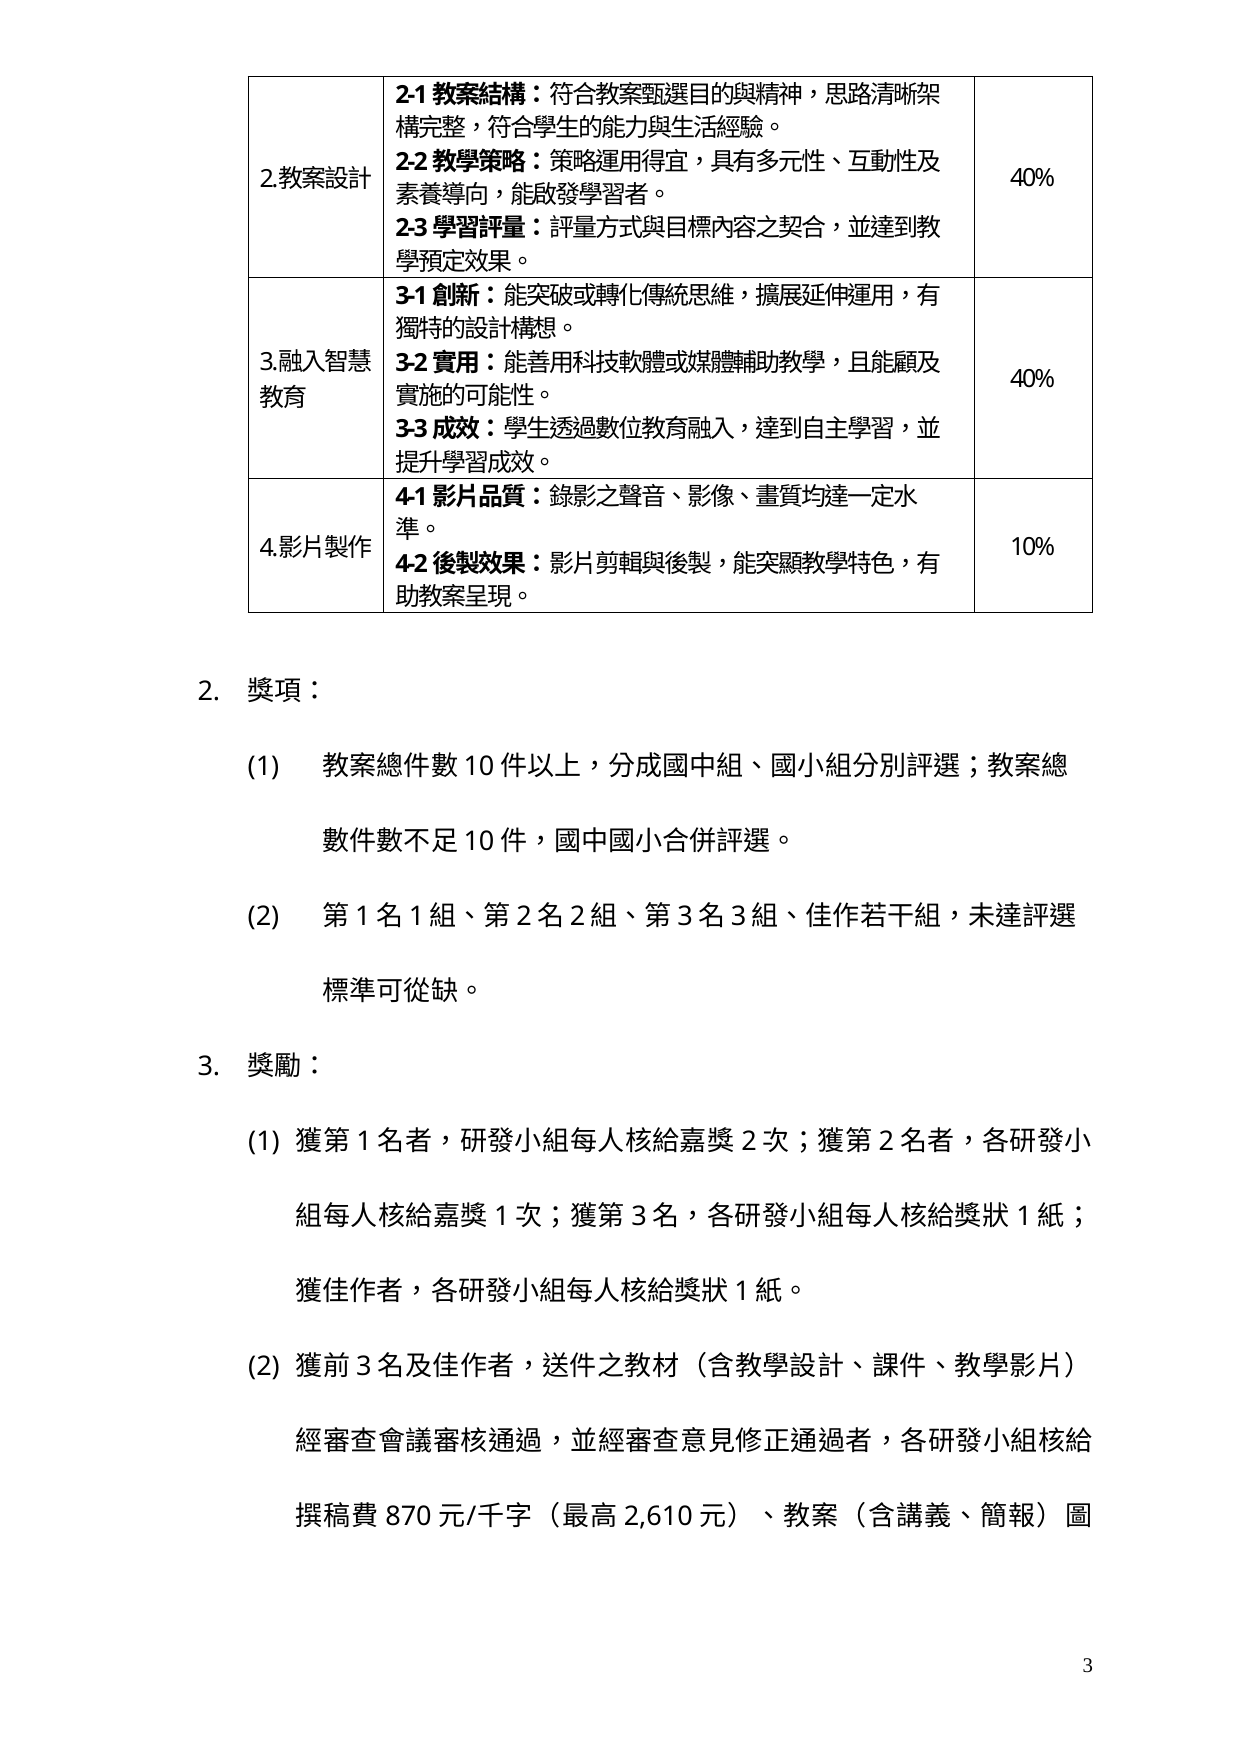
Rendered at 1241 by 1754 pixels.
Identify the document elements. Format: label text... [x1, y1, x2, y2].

list 教案總件數10件以上，分成國中組、國小組分別評選；教案總數件數不足10件，國中國小合併評選。 [247, 726, 1092, 876]
table_cell 4.影片製作 [249, 479, 383, 612]
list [248, 1326, 1092, 1551]
table_cell 2.教案設計 [249, 77, 383, 277]
list 獎項： [197, 651, 1092, 726]
table_cell 40% [975, 278, 1092, 478]
table_cell 3.融入智慧教育 [249, 278, 383, 478]
table_cell 10% [975, 479, 1092, 612]
list 第1名1組、第2名2組、第3名3組、佳作若干組，未達評選標準可從缺。 [247, 876, 1092, 1026]
table_cell 3-1創新：能突破或轉化傳統思維，擴展延伸運用，有獨特的設計構想。 3-2實用：能善用科技軟體或媒體輔助教學，且能顧及實施的可能性。 3-3成效：學生透過數位教育融入，達到自主學習，並提升學習成效。 [384, 278, 974, 478]
table_cell 40% [975, 77, 1092, 277]
list 獲第1名者，研發小組每人核給嘉獎2次；獲第2名者，各研發小組每人核給嘉獎1次；獲第3名，各研發小組每人核給獎狀1紙；獲佳作者，各研發小組每人核給獎狀1紙。 [248, 1101, 1092, 1326]
table_cell 2-1教案結構：符合教案甄選目的與精神，思路清晰架構完整，符合學生的能力與生活經驗。 2-2教學策略：策略運用得宜，具有多元性、互動性及素養導向，能啟發學習者。 2-3學習評量：評量方式與目標內容之契合，並達到教學預定效果。 [384, 77, 974, 277]
list 獎勵： [197, 1026, 1092, 1101]
table_cell 4-1影片品質：錄影之聲音、影像、畫質均達一定水準。 4-2後製效果：影片剪輯與後製，能突顯教學特色，有助教案呈現。 [384, 479, 974, 612]
